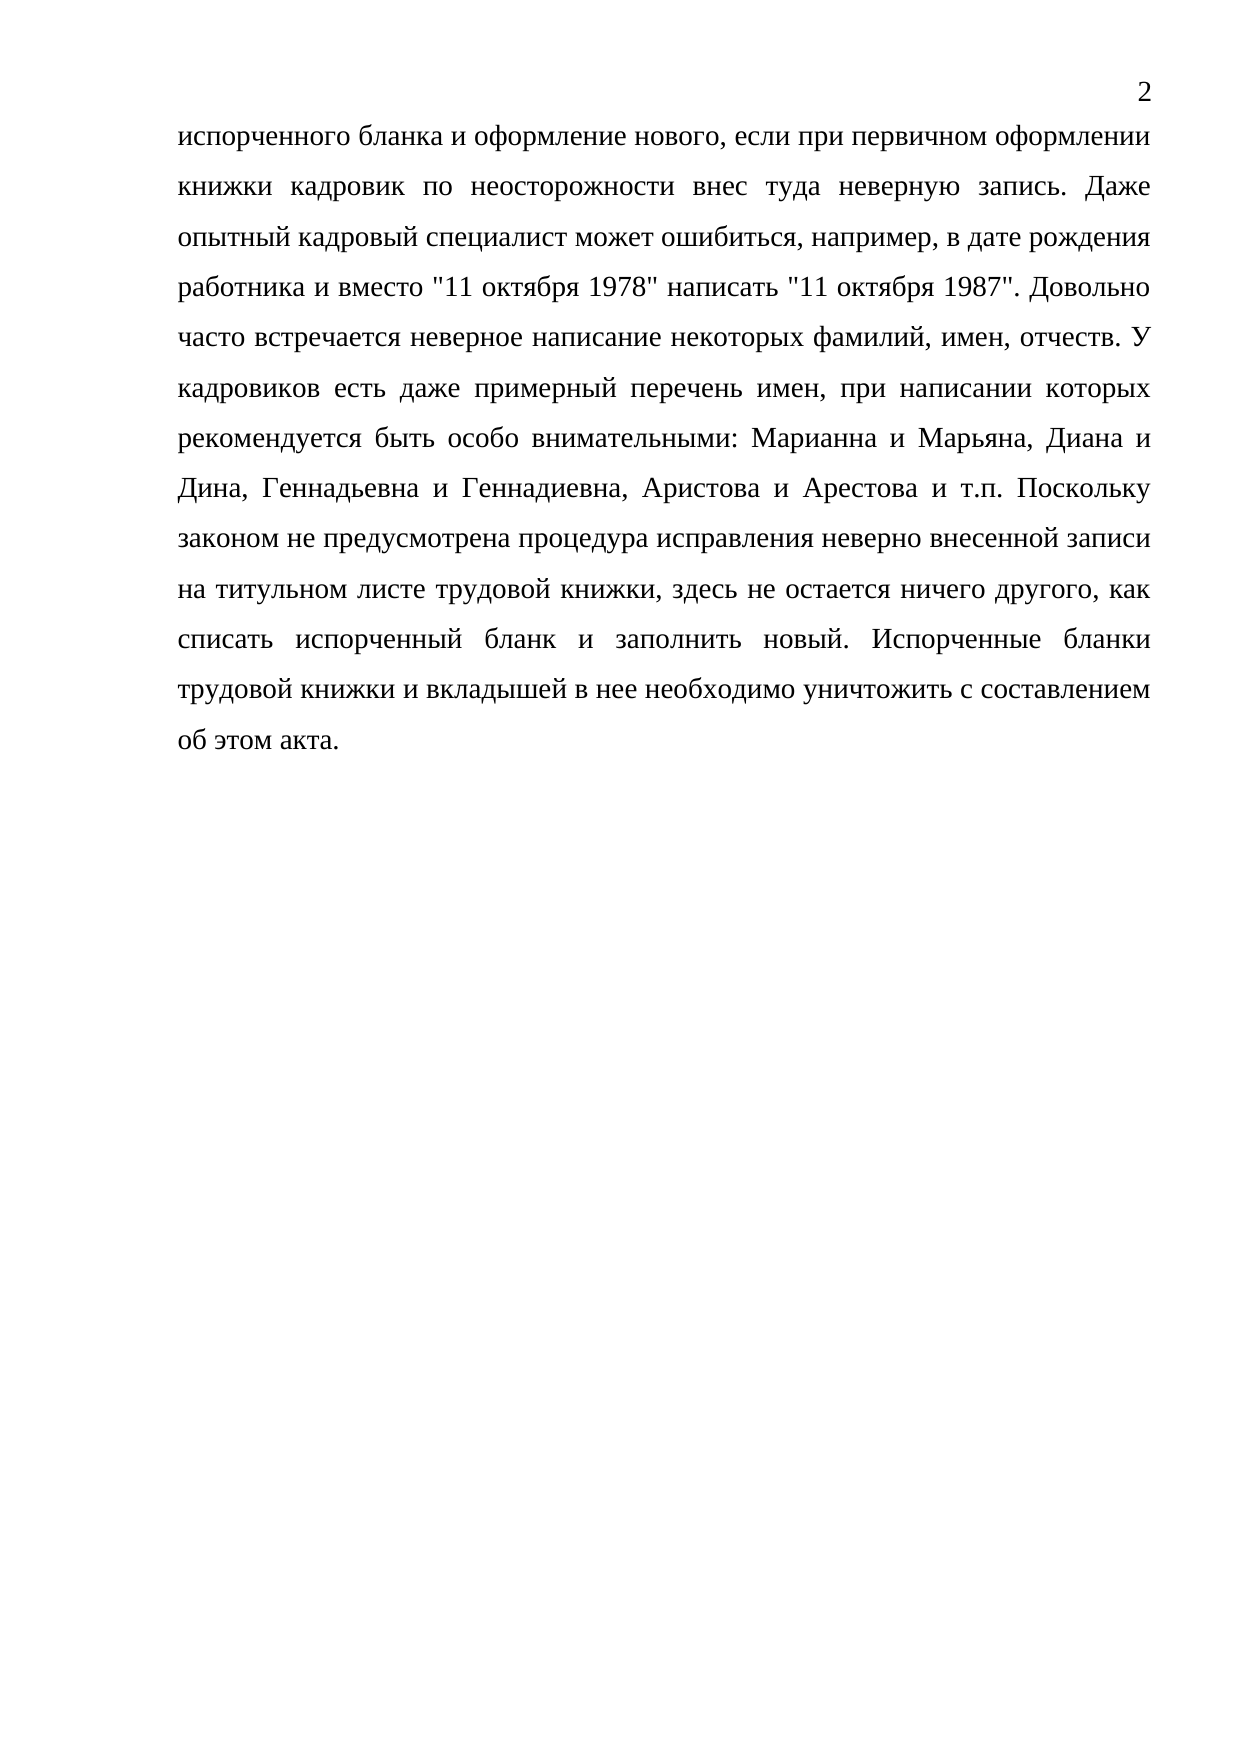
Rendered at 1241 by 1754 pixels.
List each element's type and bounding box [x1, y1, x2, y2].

text [177, 118, 1152, 755]
